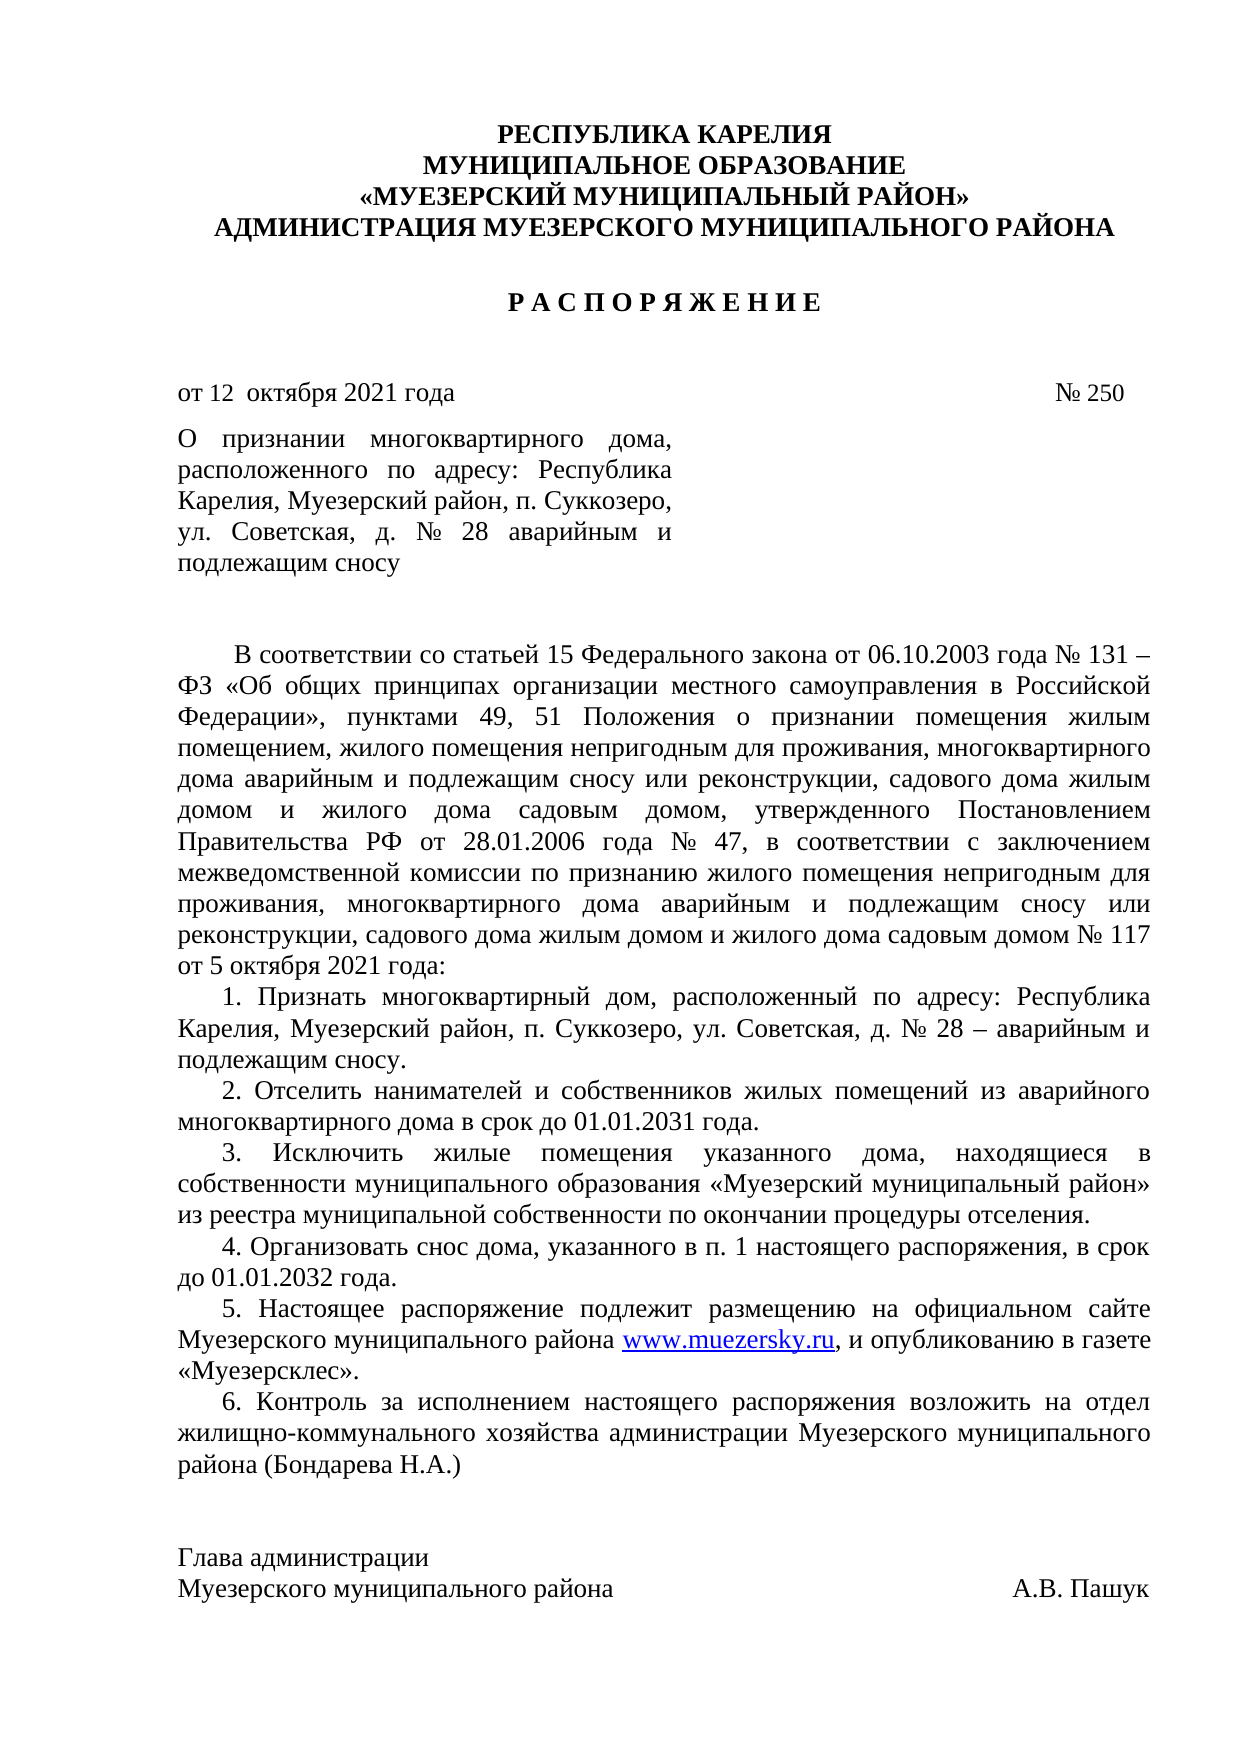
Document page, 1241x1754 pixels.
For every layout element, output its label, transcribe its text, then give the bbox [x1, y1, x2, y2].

text 3. Исключить жилые помещения указанного дома, находящиеся в собственности муниципального образования «Муезерский муниципальный район» из реестра муниципальной собственности по окончании процедуры отселения. [177, 1136, 1152, 1230]
text 5. Настоящее распоряжение подлежит размещению на официальном сайте Муезерского муниципального района www.muezersky.ru, и опубликованию в газете «Муезерсклес». [177, 1292, 1152, 1385]
text 4. Организовать снос дома, указанного в п. 1 настоящего распоряжения, в срок до 01.01.2032 года. [177, 1230, 1152, 1292]
text МУНИЦИПАЛЬНОЕ ОБРАЗОВАНИЕ [177, 149, 1152, 180]
text 2. Отселить нанимателей и собственников жилых помещений из аварийного многоквартирного дома в срок до 01.01.2031 года. [177, 1074, 1152, 1136]
text Муезерского муниципального района А.В. Пашук [177, 1572, 1152, 1603]
text «МУЕЗЕРСКИЙ МУНИЦИПАЛЬНЫЙ РАЙОН» [177, 180, 1152, 212]
text от 12 октября 2021 года № 250 [177, 376, 1152, 407]
text Глава администрации [177, 1541, 1152, 1572]
text АДМИНИСТРАЦИЯ МУЕЗЕРСКОГО МУНИЦИПАЛЬНОГО РАЙОНА [177, 212, 1152, 243]
text 6. Контроль за исполнением настоящего распоряжения возложить на отдел жилищно-коммунального хозяйства администрации Муезерского муниципального района (Бондарева Н.А.) [177, 1385, 1152, 1479]
text РЕСПУБЛИКА КАРЕЛИЯ [177, 118, 1152, 149]
text 1. Признать многоквартирный дом, расположенный по адресу: Республика Карелия, Муезерский район, п. Суккозеро, ул. Советская, д. № 28 – аварийным и подлежащим сносу. [177, 981, 1152, 1074]
subtitle Р А С П О Р Я Ж Е Н И Е [177, 286, 1152, 317]
text В соответствии со статьей 15 Федерального закона от 06.10.2003 года № 131 – ФЗ «Об общих принципах организации местного самоуправления в Российской Федерации», пунктами 49, 51 Положения о признании помещения жилым помещением, жилого помещения непригодным для проживания, многоквартирного дома аварийным и подлежащим сносу или реконструкции, садового дома жилым домом и жилого дома садовым домом, утвержденного Постановлением Правительства РФ от 28.01.2006 года № 47, в соответствии с заключением межведомственной комиссии по признанию жилого помещения непригодным для проживания, многоквартирного дома аварийным и подлежащим сносу или реконструкции, садового дома жилым домом и жилого дома садовым домом № 117 от 5 октября 2021 года: [177, 638, 1152, 981]
